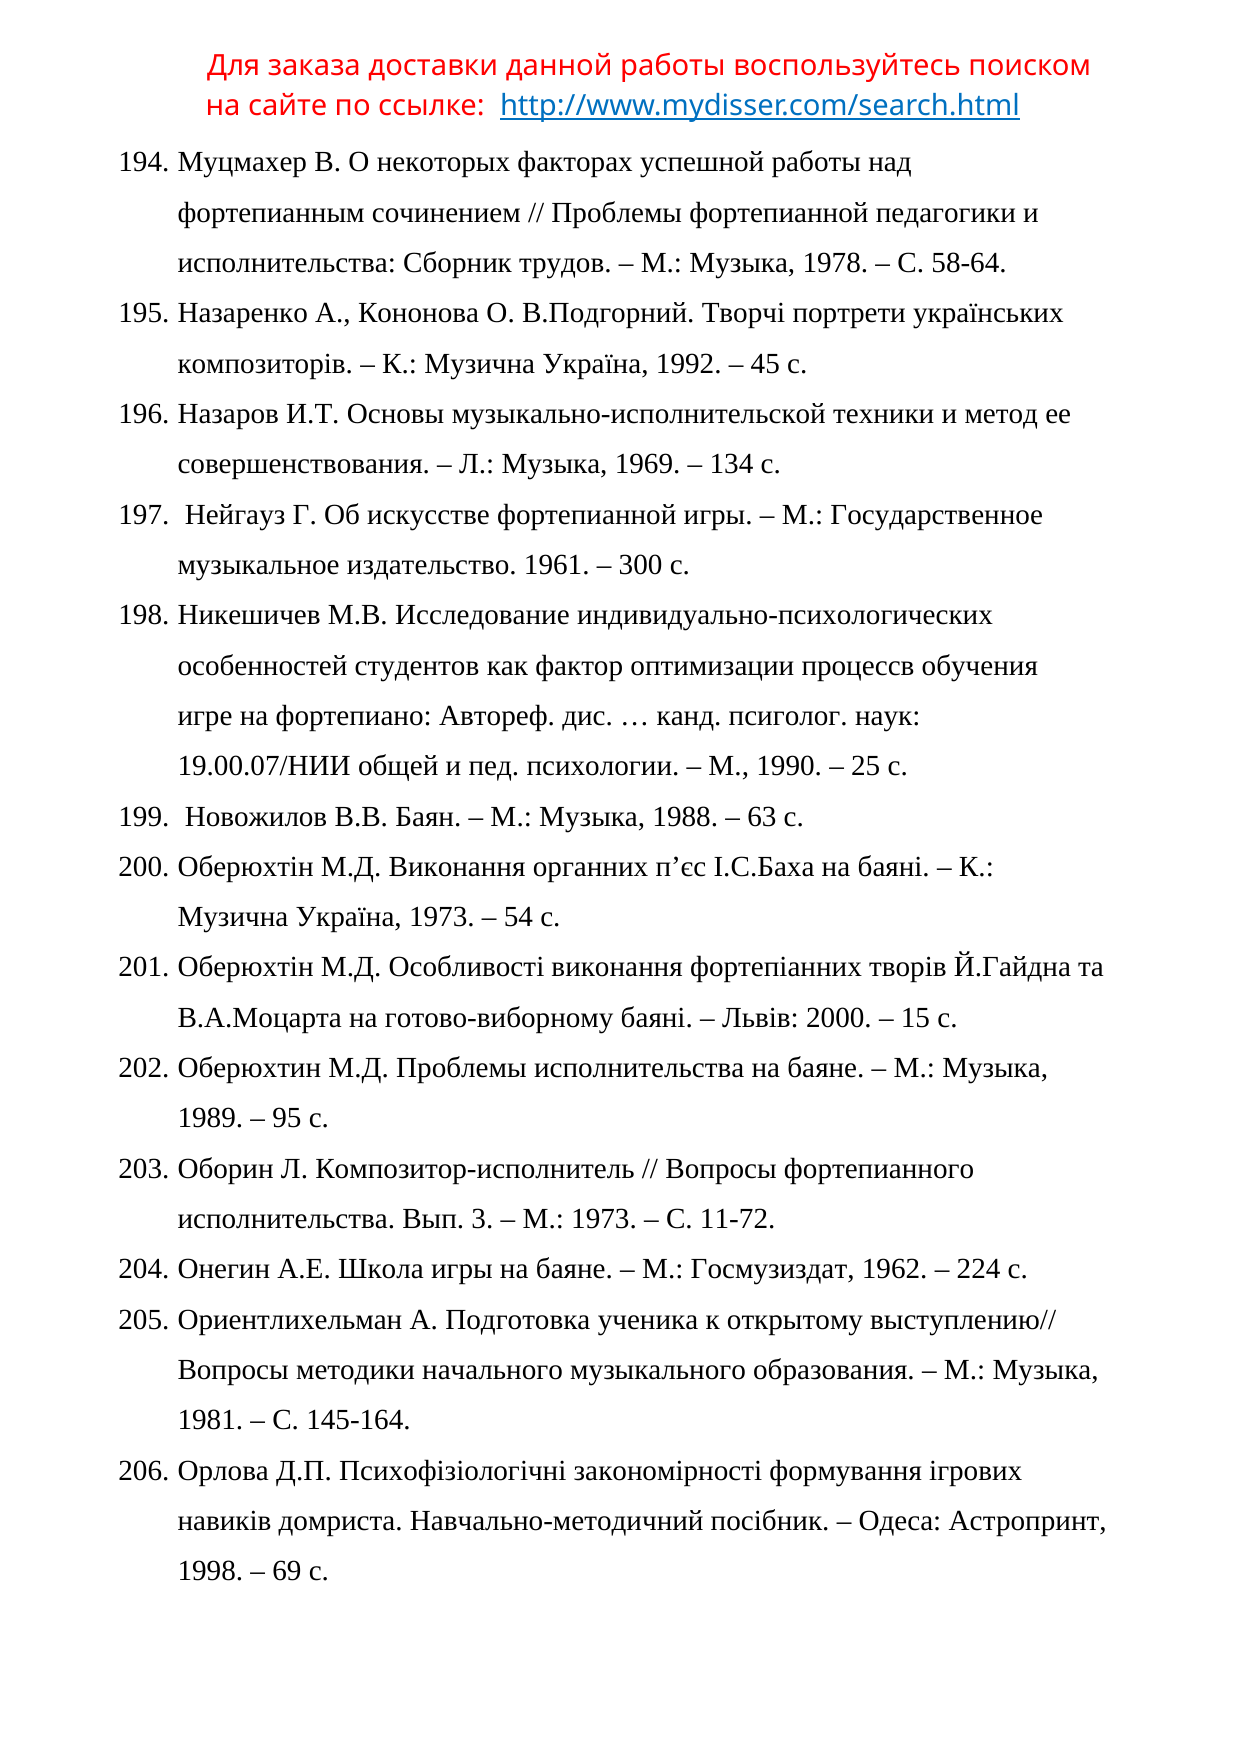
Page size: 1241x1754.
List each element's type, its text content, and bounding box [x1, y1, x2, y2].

list Оберюхтін М.Д. Особливості виконання фортепіанних творів Й.Гайдна та В.А.Моцарта на готово-виборному баяні. – Львів: 2000. – 15 с. [118, 949, 1107, 1033]
list Оборин Л. Композитор-исполнитель // Вопросы фортепианного исполнительства. Вып. 3. – М.: 1973. – С. 11-72. [118, 1151, 1107, 1235]
list Назаров И.Т. Основы музыкально-исполнительской техники и метод ее совершенствования. – Л.: Музыка, 1969. – 134 с. [118, 396, 1107, 480]
list Ориентлихельман А. Подготовка ученика к открытому выступлению// Вопросы методики начального музыкального образования. – М.: Музыка, 1981. – С. 145-164. [118, 1302, 1107, 1436]
list Нейгауз Г. Об искусстве фортепианной игры. – М.: Государственное музыкальное издательство. 1961. – 300 с. [118, 497, 1107, 581]
list Муцмахер В. О некоторых факторах успешной работы над фортепианным сочинением // Проблемы фортепианной педагогики и исполнительства: Сборник трудов. – М.: Музыка, 1978. – С. 58-64. [118, 144, 1107, 279]
list Назаренко А., Кононова О. В.Подгорний. Творчі портрети українських композиторів. – К.: Музична Україна, 1992. – 45 с. [118, 296, 1107, 379]
list Оберюхтин М.Д. Проблемы исполнительства на баяне. – М.: Музыка, 1989. – 95 с. [118, 1050, 1107, 1134]
list Оберюхтін М.Д. Виконання органних п’єс І.С.Баха на баяні. – К.: Музична Україна, 1973. – 54 с. [118, 849, 1107, 933]
list Орлова Д.П. Психофізіологічні закономірності формування ігрових навиків домриста. Навчально-методичний посібник. – Одеса: Астропринт, 1998. – 69 с. [118, 1453, 1107, 1587]
list Онегин А.Е. Школа игры на баяне. – М.: Госмузиздат, 1962. – 224 с. [118, 1251, 1107, 1285]
list Никешичев М.В. Исследование индивидуально-психологических особенностей студентов как фактор оптимизации процессв обучения игре на фортепиано: Автореф. дис. … канд. псиголог. наук: 19.00.07/НИИ общей и пед. психологии. – М., 1990. – 25 с. [118, 597, 1107, 782]
list Новожилов В.В. Баян. – М.: Музыка, 1988. – 63 с. [118, 799, 1107, 832]
